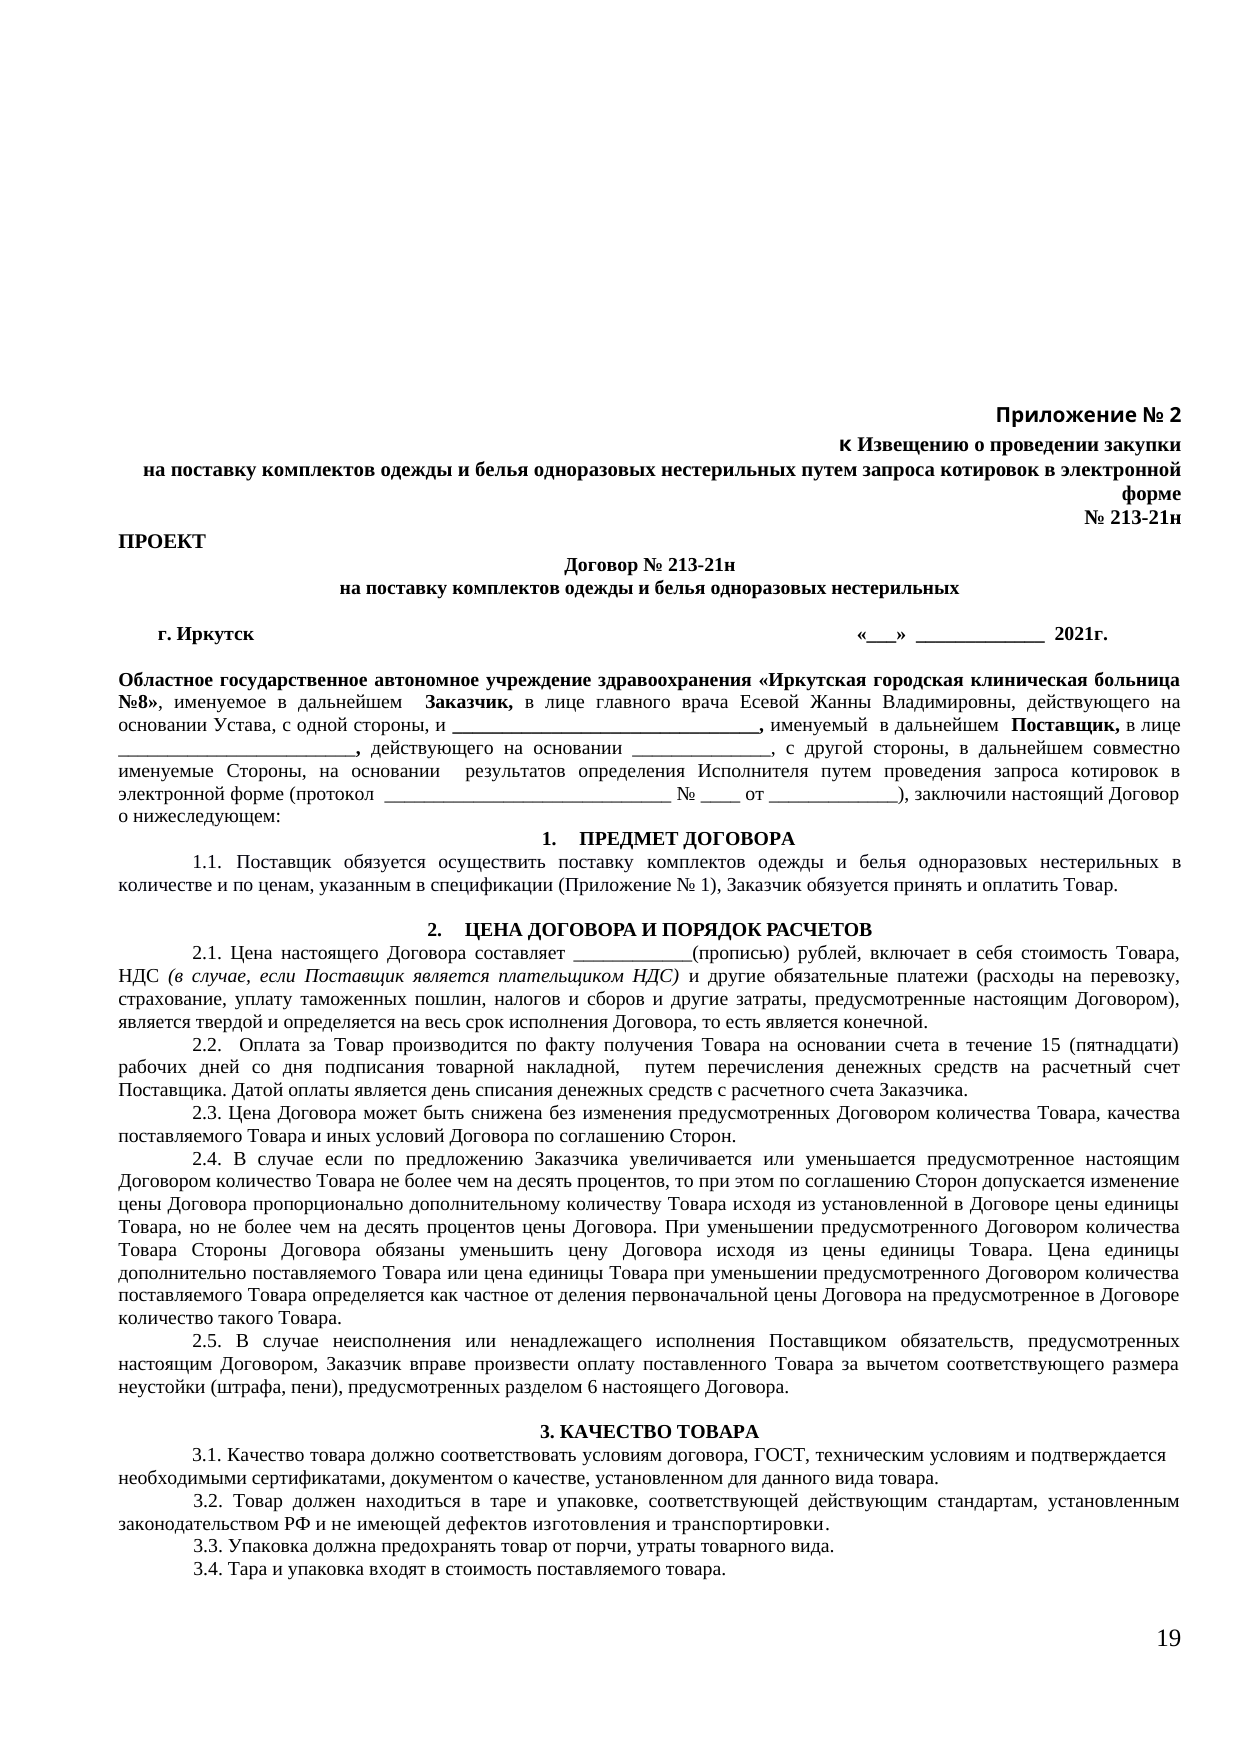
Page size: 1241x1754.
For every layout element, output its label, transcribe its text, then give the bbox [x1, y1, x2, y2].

title Договор № 213-21н [118, 553, 1181, 576]
text на поставку комплектов одежды и белья одноразовых нестерильных путем запроса котировок в электронной форме [118, 457, 1181, 505]
text 3.4. Тара и упаковка входят в стоимость поставляемого товара. [118, 1557, 1181, 1580]
text 3. КАЧЕСТВО ТОВАРА [118, 1420, 1181, 1443]
text 3.3. Упаковка должна предохранять товар от порчи, утраты товарного вида. [118, 1534, 1181, 1557]
text к Извещению о проведении закупки [118, 429, 1181, 457]
text 2.5. В случае неисполнения или ненадлежащего исполнения Поставщиком обязательств, предусмотренных настоящим Договором, Заказчик вправе произвести оплату поставленного Товара за вычетом соответствующего размера неустойки (штрафа, пени), предусмотренных разделом 6 настоящего Договора. [118, 1329, 1181, 1397]
text 3.1. Качество товара должно соответствовать условиям договора, ГОСТ, техническим условиям и подтверждается необходимыми сертификатами, документом о качестве, установленном для данного вида товара. [118, 1443, 1168, 1489]
subtitle ЦЕНА ДОГОВОРА И ПОРЯДОК РАСЧЕТОВ [118, 918, 1181, 941]
text г. Иркутск «___» _____________ 2021г. [118, 622, 1181, 645]
text 2.4. В случае если по предложению Заказчика увеличивается или уменьшается предусмотренное настоящим Договором количество Товара не более чем на десять процентов, то при этом по соглашению Сторон допускается изменение цены Договора пропорционально дополнительному количеству Товара исходя из установленной в Договоре цены единицы Товара, но не более чем на десять процентов цены Договора. При уменьшении предусмотренного Договором количества Товара Стороны Договора обязаны уменьшить цену Договора исходя из цены единицы Товара. Цена единицы дополнительно поставляемого Товара или цена единицы Товара при уменьшении предусмотренного Договором количества поставляемого Товара определяется как частное от деления первоначальной цены Договора на предусмотренное в Договоре количество такого Товара. [118, 1147, 1181, 1329]
text Приложение № 2 [118, 400, 1181, 429]
text 3.2. Товар должен находиться в таре и упаковке, соответствующей действующим стандартам, установленным законодательством РФ и не имеющей дефектов изготовления и транспортировки. [118, 1489, 1181, 1534]
list ПРЕДМЕТ ДОГОВОРА [156, 827, 1181, 850]
text 2.2. Оплата за Товар производится по факту получения Товара на основании счета в течение 15 (пятнадцати) рабочих дней со дня подписания товарной накладной, путем перечисления денежных средств на расчетный счет Поставщика. Датой оплаты является день списания денежных средств с расчетного счета Заказчика. [118, 1032, 1181, 1101]
text № 213-21н [118, 505, 1181, 529]
text 2.1. Цена настоящего Договора составляет ____________(прописью) рублей, включает в себя стоимость Товара, НДС (в случае, если Поставщик является плательщиком НДС) и другие обязательные платежи (расходы на перевозку, страхование, уплату таможенных пошлин, налогов и сборов и другие затраты, предусмотренные настоящим Договором), является твердой и определяется на весь срок исполнения Договора, то есть является конечной. [118, 941, 1181, 1032]
text 2.3. Цена Договора может быть снижена без изменения предусмотренных Договором количества Товара, качества поставляемого Товара и иных условий Договора по соглашению Сторон. [118, 1101, 1181, 1147]
text ПРОЕКТ [118, 529, 1181, 553]
text Областное государственное автономное учреждение здравоохранения «Иркутская городская клиническая больница №8», именуемое в дальнейшем Заказчик, в лице главного врача Есевой Жанны Владимировны, действующего на основании Устава, с одной стороны, и _______________________________, именуемый в дальнейшем Поставщик, в лице ________________________, действующего на основании ______________, с другой стороны, в дальнейшем совместно именуемые Стороны, на основании результатов определения Исполнителя путем проведения запроса котировок в электронной форме (протокол _____________________________ № ____ от _____________), заключили настоящий Договор о нижеследующем: [118, 667, 1181, 827]
list Поставщик обязуется осуществить поставку комплектов одежды и белья одноразовых нестерильных в количестве и по ценам, указанным в спецификации (Приложение № 1), Заказчик обязуется принять и оплатить Товар. [118, 850, 1181, 896]
text на поставку комплектов одежды и белья одноразовых нестерильных [118, 576, 1181, 599]
